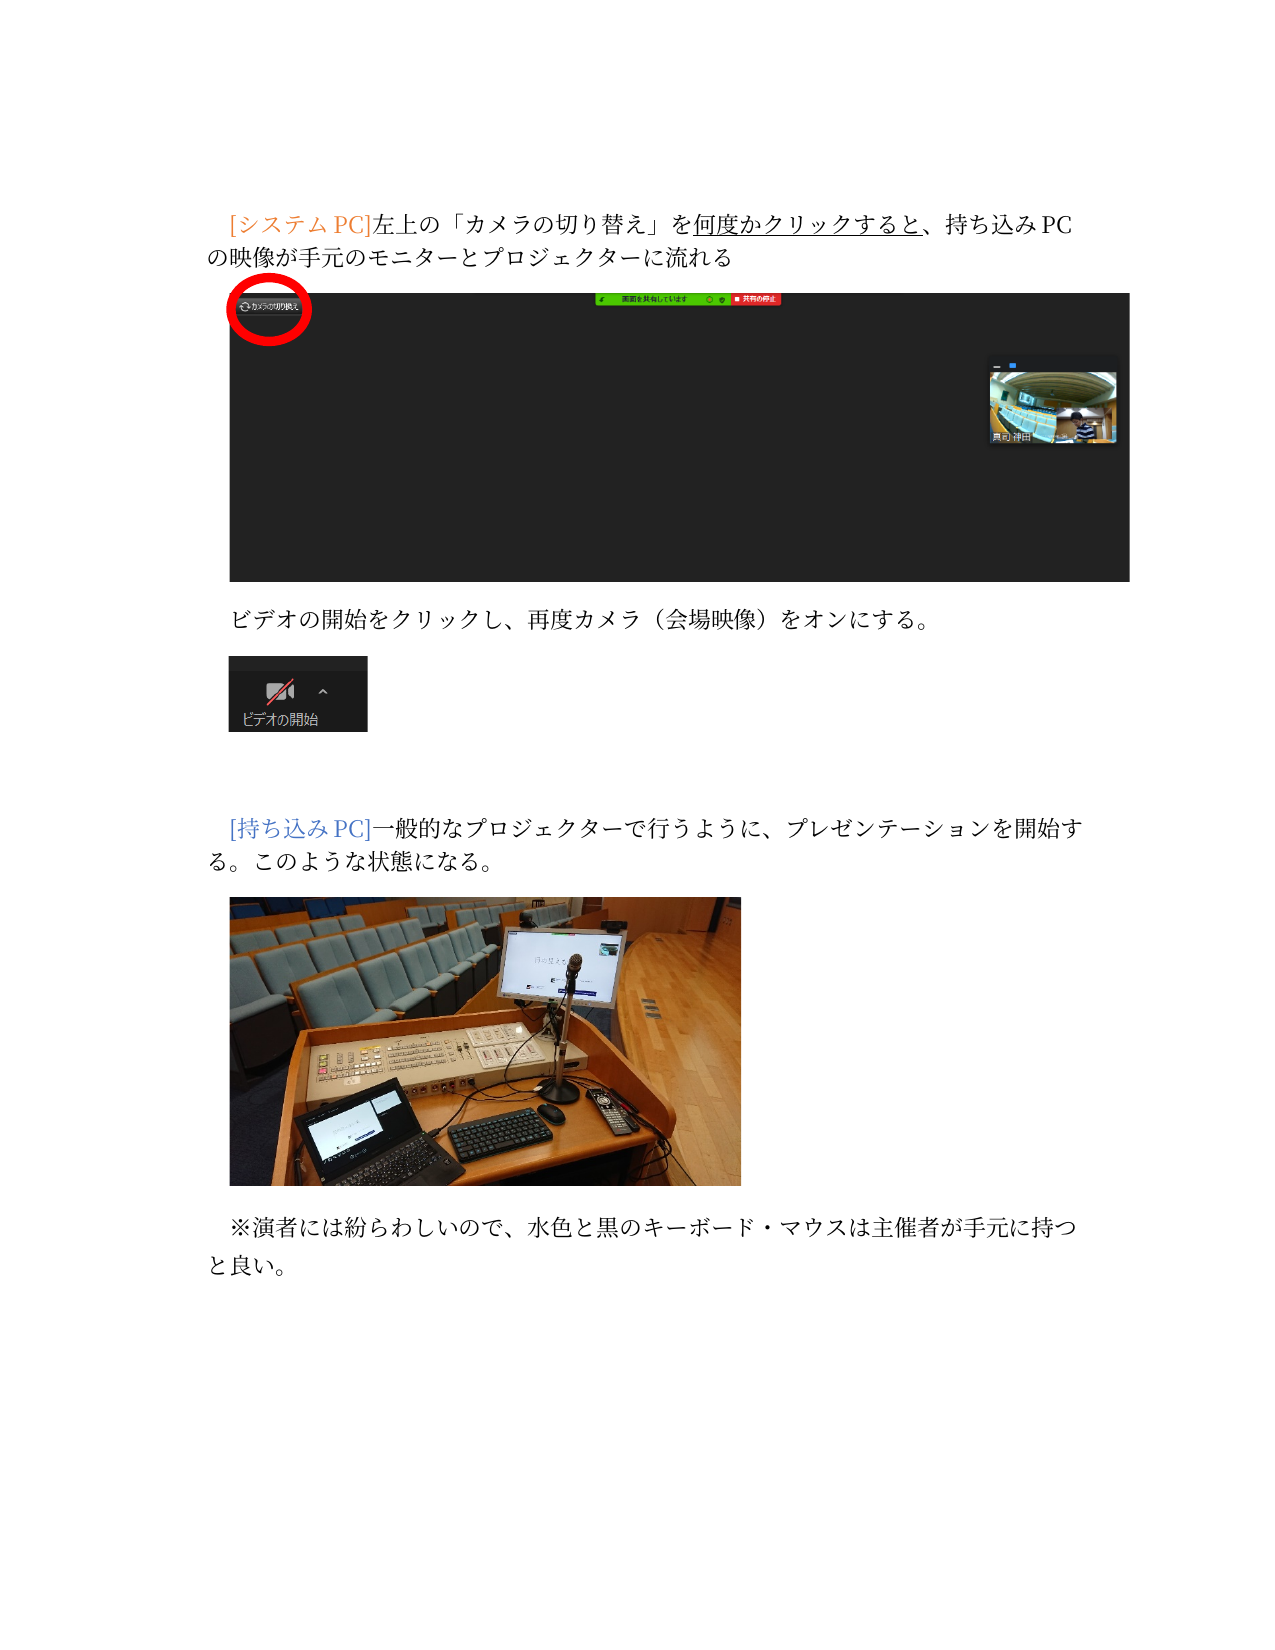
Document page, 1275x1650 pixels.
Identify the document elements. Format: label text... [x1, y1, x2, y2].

text [システムPC]左上の「カメラの切り替え」を何度かクリックすると、持ち込みPCの映像が手元のモニターとプロジェクターに流れる [207, 207, 1098, 273]
picture [236, 293, 302, 336]
text ビデオの開始をクリックし、再度カメラ（会場映像）をオンにする。 [207, 603, 1098, 636]
picture [229, 293, 1130, 582]
text [持ち込みPC]一般的なプロジェクターで行うように、プレゼンテーションを開始する。このような状態になる。 [207, 811, 1098, 877]
text ※演者には紛らわしいので、水色と黒のキーボード・マウスは主催者が手元に持つと良い。 [207, 1210, 1098, 1281]
picture [229, 897, 742, 1186]
picture [228, 656, 368, 732]
